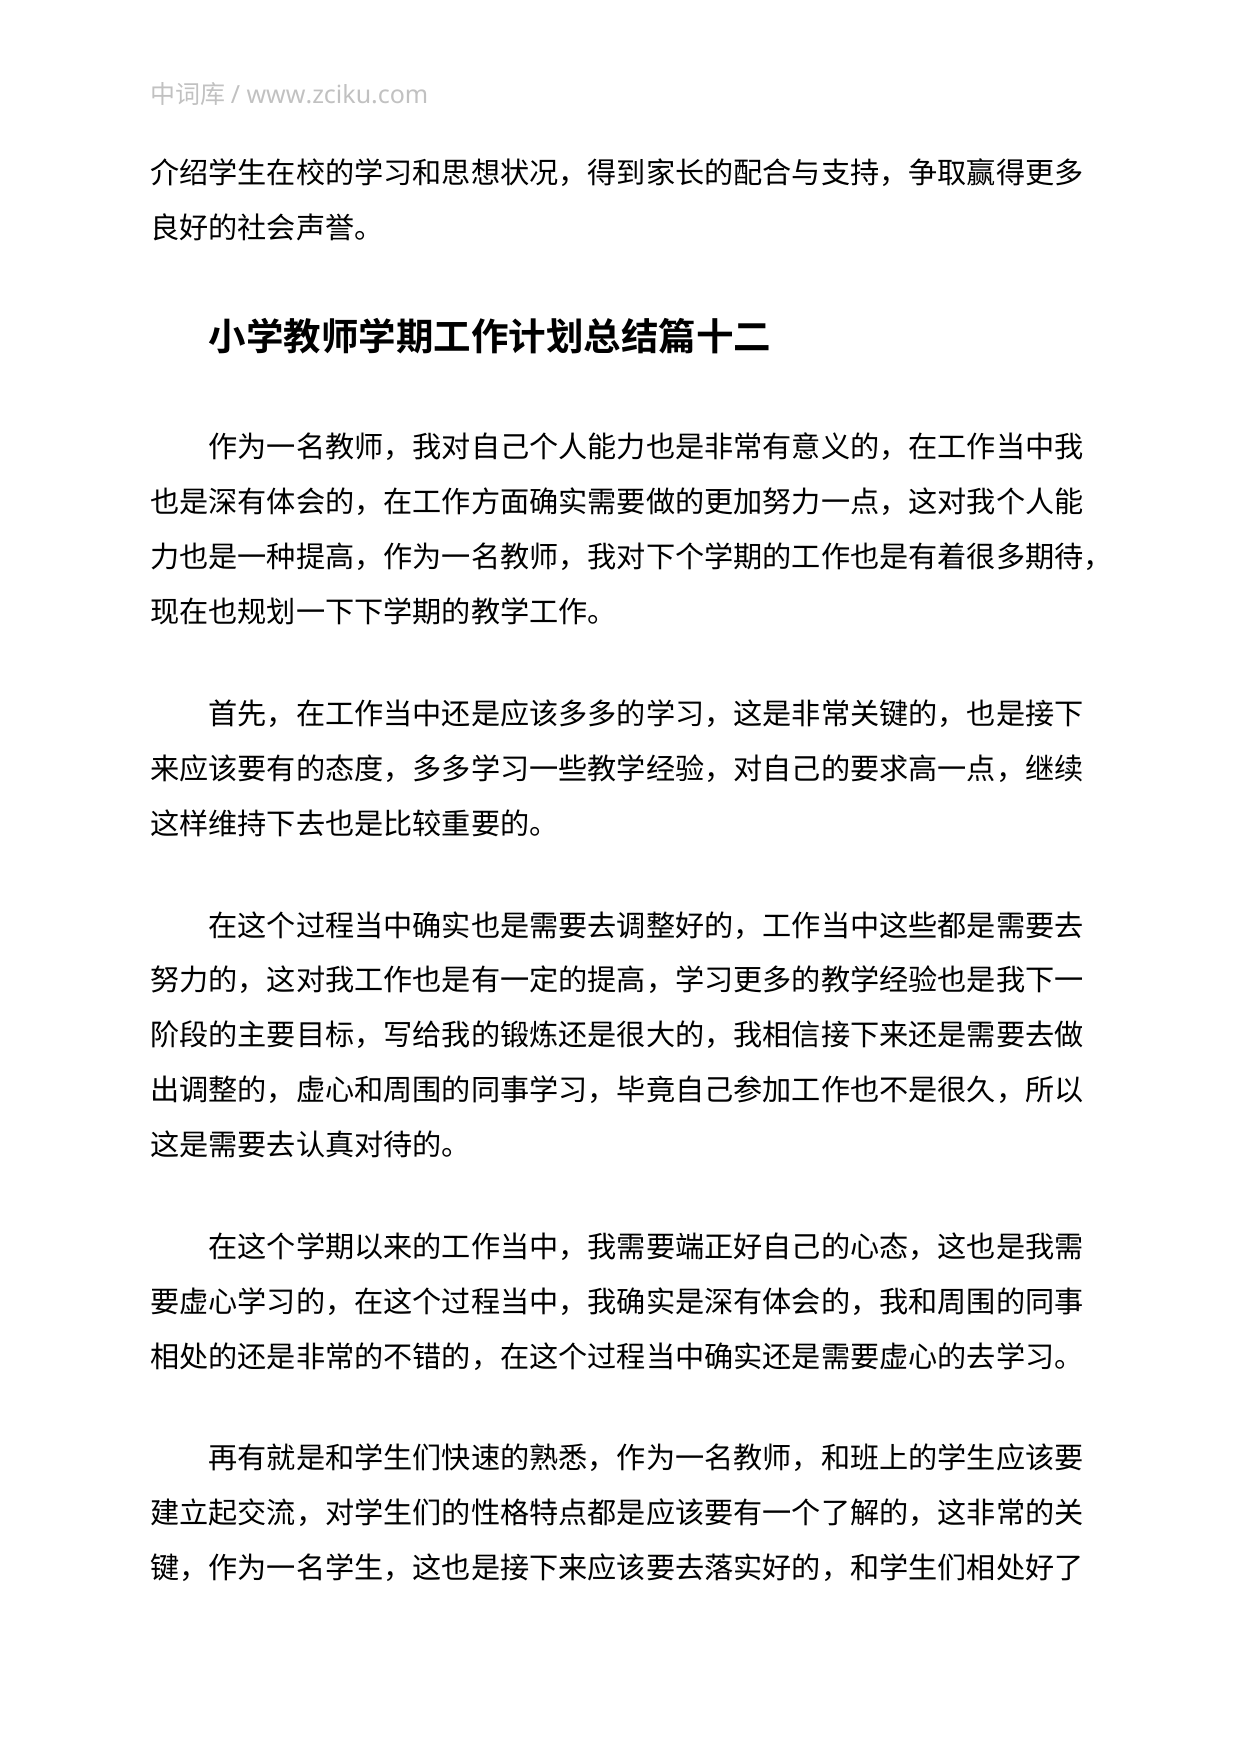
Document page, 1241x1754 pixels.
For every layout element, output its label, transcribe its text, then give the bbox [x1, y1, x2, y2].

text 小学教师学期工作计划总结篇十二 [150, 307, 1090, 361]
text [150, 1435, 1090, 1587]
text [150, 150, 1090, 247]
text 在这个过程当中确实也是需要去调整好的，工作当中这些都是需要去努力的，这对我工作也是有一定的提高，学习更多的教学经验也是我下一阶段的主要目标，写给我的锻炼还是很大的，我相信接下来还是需要去做出调整的，虚心和周围的同事学习，毕竟自己参加工作也不是很久，所以这是需要去认真对待的。 [150, 902, 1090, 1164]
text 作为一名教师，我对自己个人能力也是非常有意义的，在工作当中我也是深有体会的，在工作方面确实需要做的更加努力一点，这对我个人能力也是一种提高，作为一名教师，我对下个学期的工作也是有着很多期待，现在也规划一下下学期的教学工作。 [150, 424, 1090, 631]
text 在这个学期以来的工作当中，我需要端正好自己的心态，这也是我需要虚心学习的，在这个过程当中，我确实是深有体会的，我和周围的同事相处的还是非常的不错的，在这个过程当中确实还是需要虚心的去学习。 [150, 1223, 1090, 1376]
text 首先，在工作当中还是应该多多的学习，这是非常关键的，也是接下来应该要有的态度，多多学习一些教学经验，对自己的要求高一点，继续这样维持下去也是比较重要的。 [150, 691, 1090, 843]
